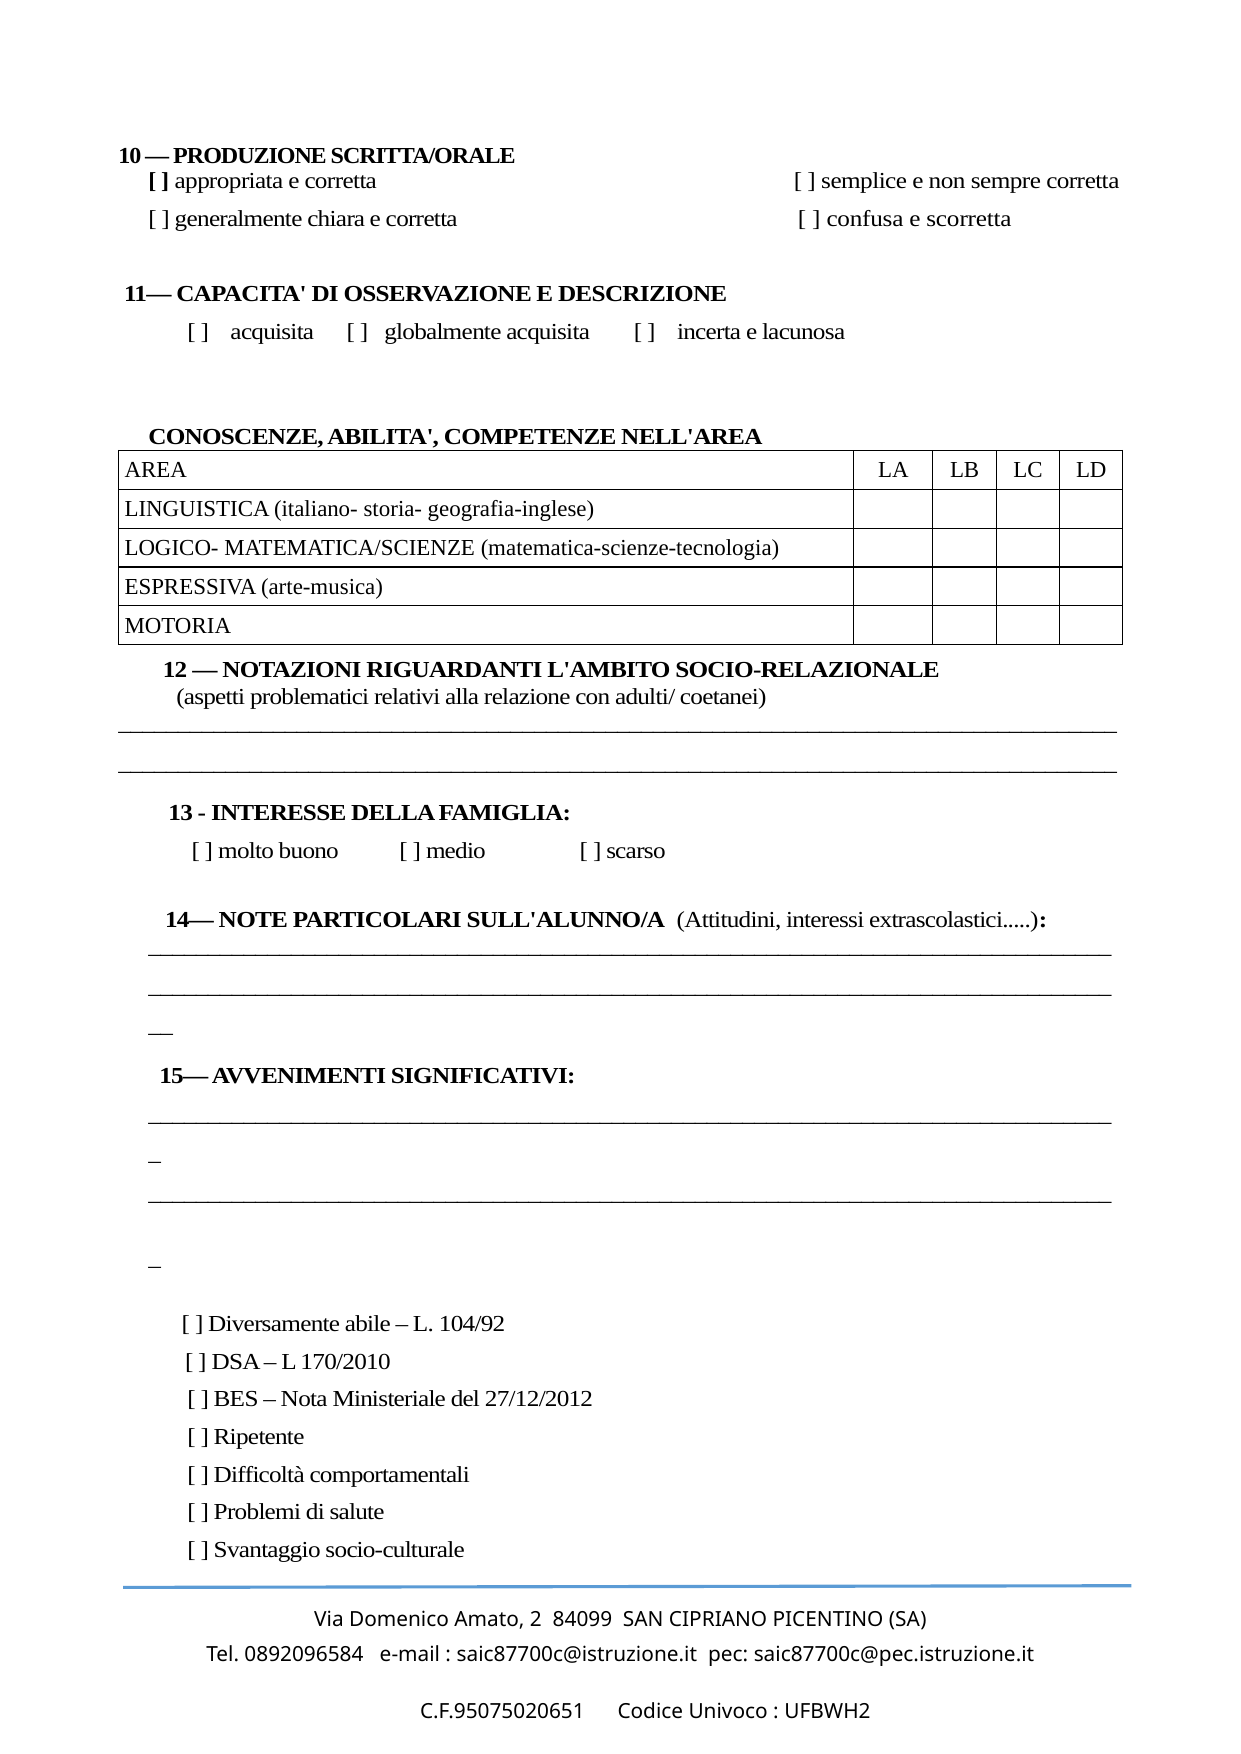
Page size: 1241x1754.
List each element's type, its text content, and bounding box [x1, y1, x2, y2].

table_cell [997, 568, 1059, 605]
text [ ] acquisita [ ] globalmente acquisita [ ] incerta e lacunosa [148, 318, 1122, 344]
table_header AREA [119, 451, 853, 489]
text 13 - INTERESSE DELLA FAMIGLIA: [118, 799, 1122, 826]
table_header LA [854, 451, 932, 489]
table_cell [854, 490, 932, 527]
text [ ] BES – Nota Ministeriale del 27/12/2012 [148, 1386, 1122, 1412]
text [ ] Difficoltà comportamentali [148, 1461, 1122, 1487]
table_cell [933, 490, 996, 527]
table_cell [854, 606, 932, 644]
table_cell [933, 568, 996, 605]
table_header LB [933, 451, 996, 489]
text (aspetti problematici relativi alla relazione con adulti/ coetanei) [148, 683, 1122, 709]
text 10 — PRODUZIONE SCRITTA/ORALE [118, 146, 1122, 167]
table_cell MOTORIA [119, 606, 853, 644]
text 15— AVVENIMENTI SIGNIFICATIVI: [148, 1062, 1122, 1088]
table_cell [997, 529, 1059, 566]
text [ ] Problemi di salute [148, 1498, 1122, 1525]
text [ ] Ripetente [148, 1423, 1122, 1449]
text __________________________________________________________________________________ [148, 1100, 1122, 1166]
text 14— NOTE PARTICOLARI SULL'ALUNNO/A (Attitudini, interessi extrascolastici.....): [148, 906, 1122, 932]
text ________________________________________________________________________________________________________________________________________________________________________ [118, 709, 1122, 775]
table_cell [997, 606, 1059, 644]
text __________________________________________________________________________________ [148, 1179, 1122, 1271]
table_cell [1060, 529, 1122, 566]
table_cell LOGICO- MATEMATICA/SCIENZE (matematica-scienze-tecnologia) [119, 529, 853, 566]
table_cell [997, 490, 1059, 527]
table_cell [1060, 568, 1122, 605]
table_cell [1060, 606, 1122, 644]
text [ ] appropriata e corretta [ ] semplice e non sempre corretta [148, 167, 1122, 194]
table_cell [933, 606, 996, 644]
table_cell LINGUISTICA (italiano- storia- geografia-inglese) [119, 490, 853, 527]
table_cell [854, 568, 932, 605]
text [ ] molto buono [ ] medio [ ] scarso [118, 837, 1122, 863]
text [ ] generalmente chiara e corretta [ ] confusa e scorretta [148, 205, 1122, 231]
text 11— CAPACITA' DI OSSERVAZIONE E DESCRIZIONE [118, 280, 1122, 307]
table_cell [1060, 490, 1122, 527]
text 12 — NOTAZIONI RIGUARDANTI L'AMBITO SOCIO-RELAZIONALE [118, 656, 1122, 683]
table_cell ESPRESSIVA (arte-musica) [119, 568, 853, 605]
text [ ] Diversamente abile – L. 104/92 [148, 1310, 1122, 1337]
text [ ] DSA – L 170/2010 [118, 1348, 1122, 1374]
table_cell [854, 529, 932, 566]
text ____________________________________________________________________________________________________________________________________________________________________ [148, 932, 1122, 1038]
table_header LC [997, 451, 1059, 489]
text CONOSCENZE, ABILITA', COMPETENZE NELL'AREA [148, 423, 1122, 450]
table_header LD [1060, 451, 1122, 489]
table_cell [933, 529, 996, 566]
text [ ] Svantaggio socio-culturale [148, 1536, 1122, 1562]
